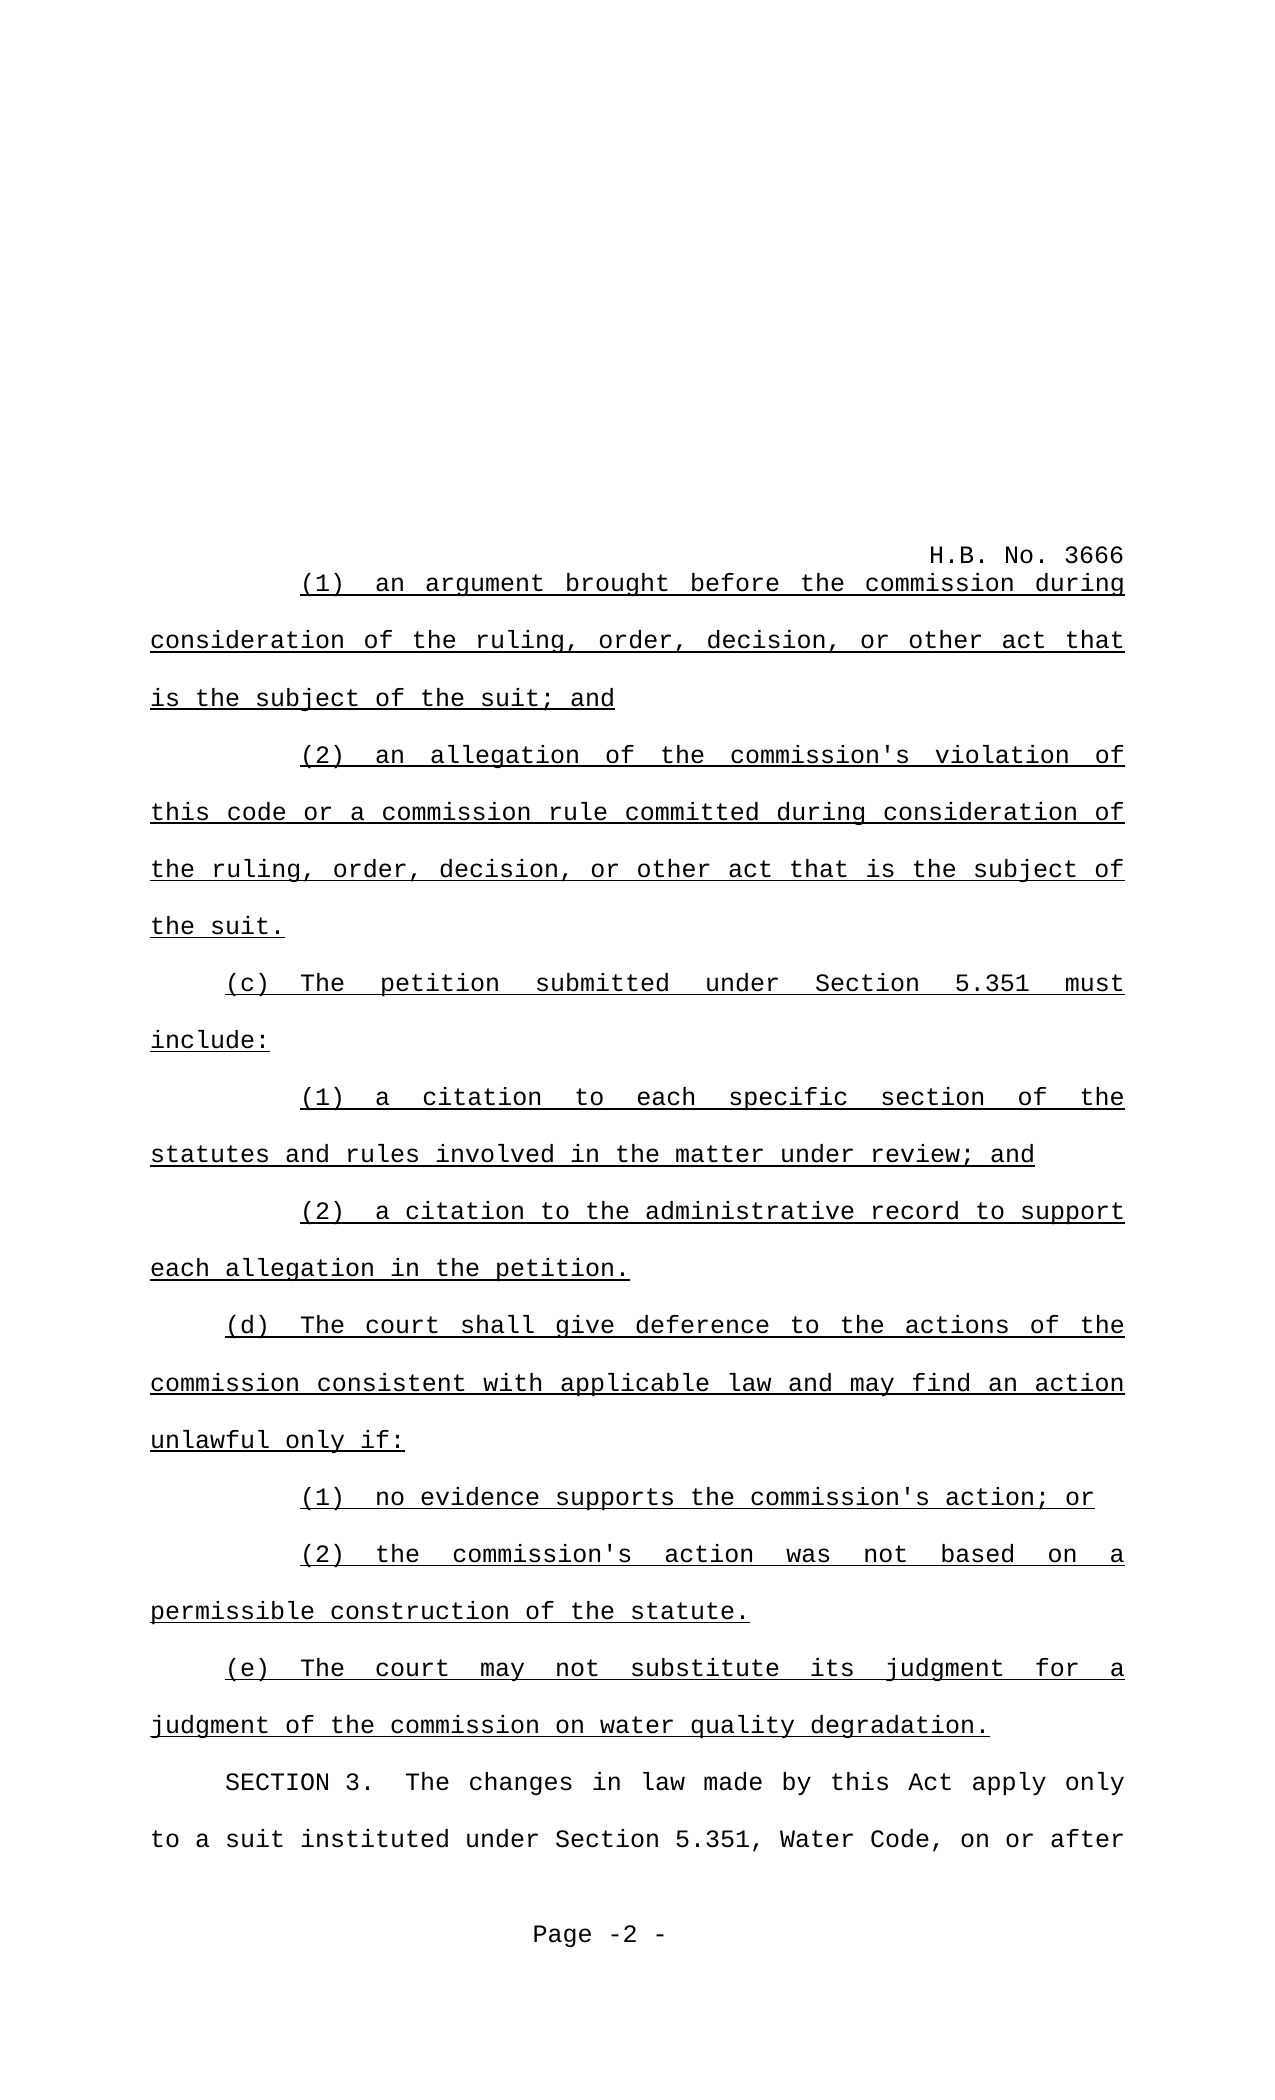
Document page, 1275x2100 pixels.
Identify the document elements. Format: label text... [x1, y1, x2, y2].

text (2) a citation to the administrative record to support each allegation in the petition. [150, 1199, 1125, 1284]
text (1) no evidence supports the commission's action; or [150, 1484, 1125, 1513]
text (1) a citation to each specific section of the statutes and rules involved in the matter under review; and [150, 1084, 1125, 1170]
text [150, 1769, 1125, 1855]
text (1) an argument brought before the commission during consideration of the ruling, order, decision, or other act that is the subject of the suit; and [150, 571, 1125, 651]
text (d) The court shall give deference to the actions of the commission consistent with applicable law and may find an action unlawful only if: [150, 1395, 1125, 1456]
text (2) an allegation of the commission's violation of this code or a commission rule committed during consideration of the ruling, order, decision, or other act that is the subject of the suit. [150, 881, 1125, 942]
text (2) an allegation of the commission's violation of this code or a commission rule committed during consideration of the ruling, order, decision, or other act that is the subject of the suit. [150, 742, 1125, 822]
text (2) the commission's action was not based on a permissible construction of the statute. [150, 1541, 1125, 1627]
text (1) an argument brought before the commission during consideration of the ruling, order, decision, or other act that is the subject of the suit; and [150, 653, 1125, 713]
text (2) an allegation of the commission's violation of this code or a commission rule committed during consideration of the ruling, order, decision, or other act that is the subject of the suit. [150, 824, 1125, 880]
text (d) The court shall give deference to the actions of the commission consistent with applicable law and may find an action unlawful only if: [150, 1313, 1125, 1393]
text (e) The court may not substitute its judgment for a judgment of the commission on water quality degradation. [150, 1655, 1125, 1741]
text (c) The petition submitted under Section 5.351 must include: [150, 970, 1125, 1056]
